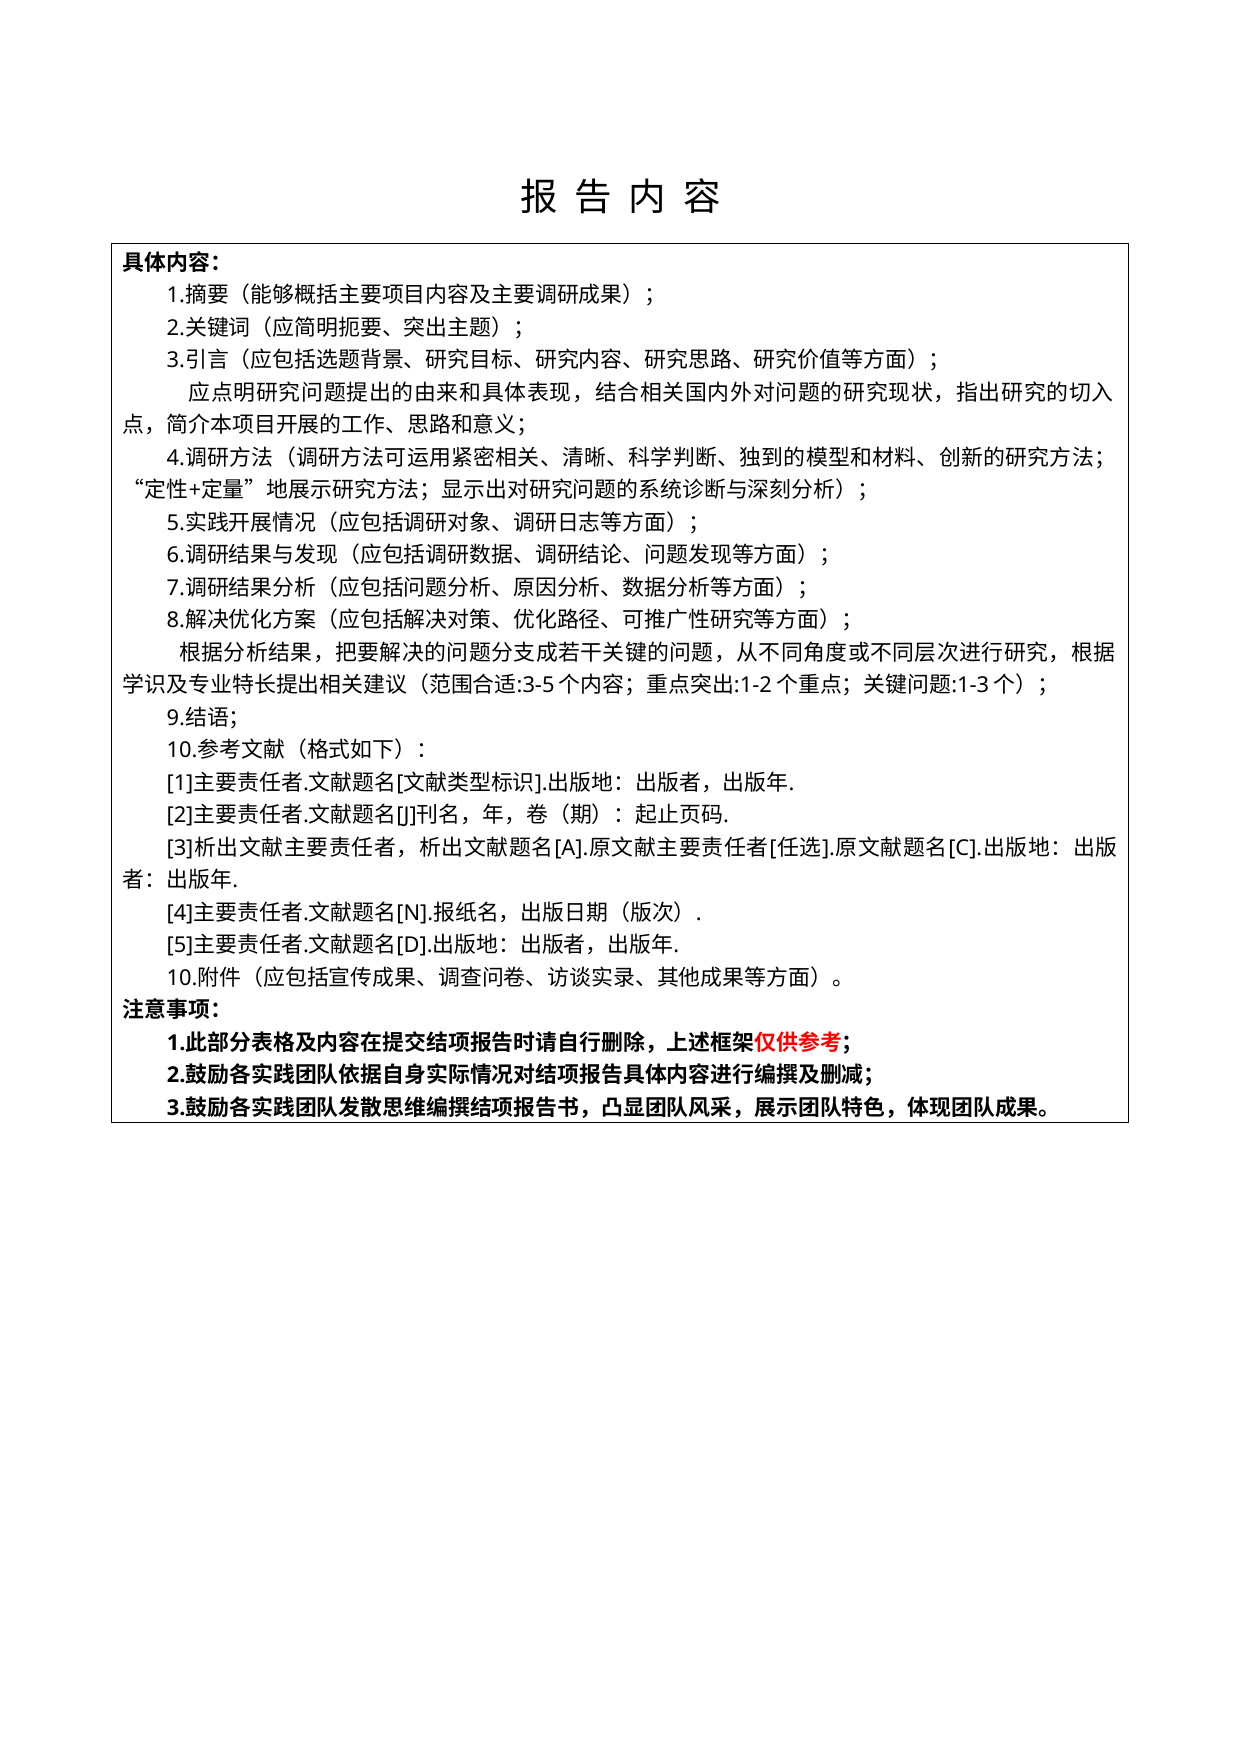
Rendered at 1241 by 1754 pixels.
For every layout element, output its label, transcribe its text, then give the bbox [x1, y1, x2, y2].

text 报 告 内 容 [187, 162, 1053, 227]
table_header 具体内容： 1.摘要（能够概括主要项目内容及主要调研成果）； 2.关键词（应简明扼要、突出主题）； 3.引言（应包括选题背景、研究目标、研究内容、研究思路、研究价值等方面）； 应点明研究问题提出的由来和具体表现，结合相关国内外对问题的研究现状，指出研究的切入点，简介本项目开展的工作、思路和意义； 4.调研方法（调研方法可运用紧密相关、清晰、科学判断、独到的模型和材料、创新的研究方法；“定性+定量”地展示研究方法；显示出对研究问题的系统诊断与深刻分析）； 5.实践开展情况（应包括调研对象、调研日志等方面）； 6.调研结果与发现（应包括调研数据、调研结论、问题发现等方面）； 7.调研结果分析（应包括问题分析、原因分析、数据分析等方面）； 8.解决优化方案（应包括解决对策、优化路径、可推广性研究等方面）； 根据分析结果，把要解决的问题分支成若干关键的问题，从不同角度或不同层次进行研究，根据学识及专业特长提出相关建议（范围合适:3-5个内容；重点突出:1-2个重点；关键问题:1-3个）； 9.结语； 10.参考文献（格式如下）： [1]主要责任者.文献题名[文献类型标识].出版地：出版者，出版年. [2]主要责任者.文献题名[J]刊名，年，卷（期）：起止页码. [3]析出文献主要责任者，析出文献题名[A].原文献主要责任者[任选].原文献题名[C].出版地：出版者：出版年. [4]主要责任者.文献题名[N].报纸名，出版日期（版次）. [5]主要责任者.文献题名[D].出版地：出版者，出版年. 10.附件（应包括宣传成果、调查问卷、访谈实录、其他成果等方面）。 注意事项： 1.此部分表格及内容在提交结项报告时请自行删除，上述框架仅供参考； 2.鼓励各实践团队依据自身实际情况对结项报告具体内容进行编撰及删减； 3.鼓励各实践团队发散思维编撰结项报告书，凸显团队风采，展示团队特色，体现团队成果。 [112, 244, 1128, 1122]
